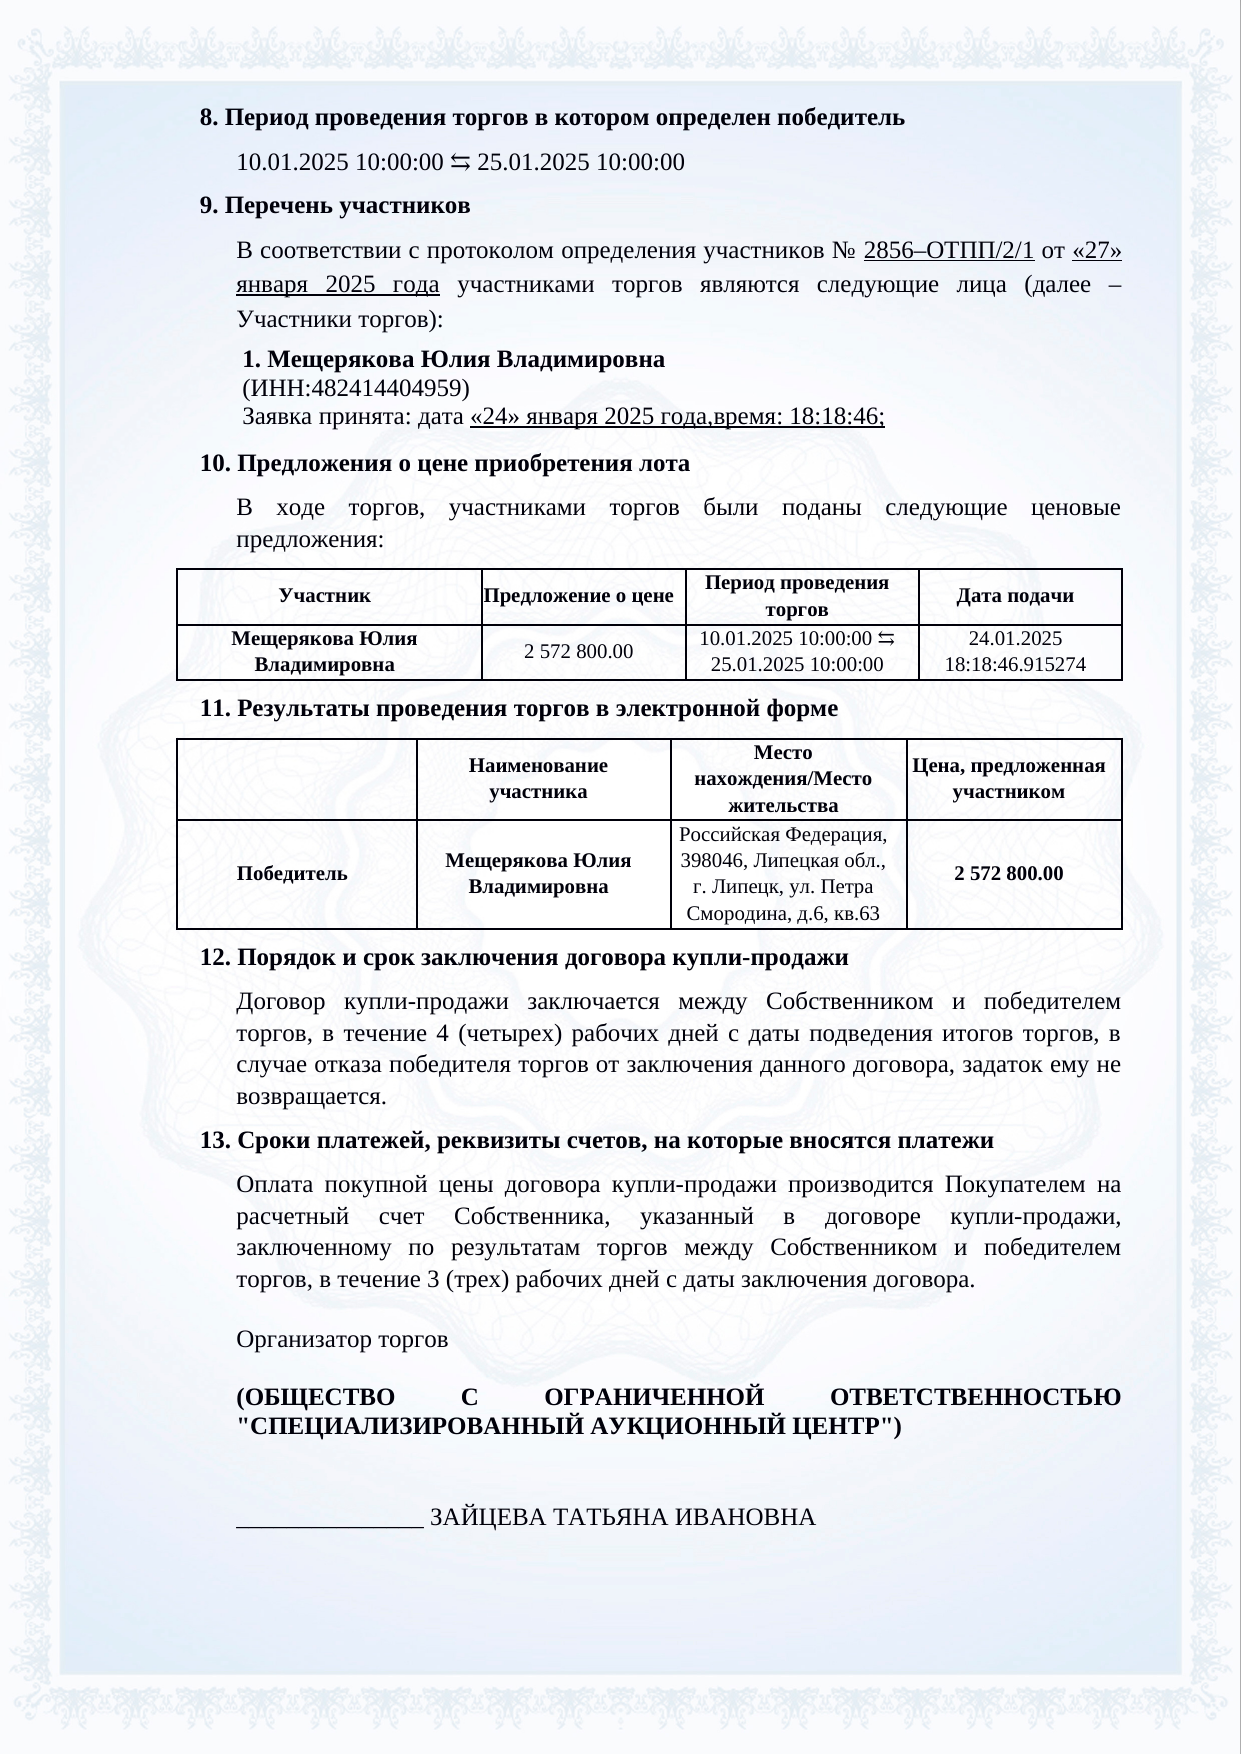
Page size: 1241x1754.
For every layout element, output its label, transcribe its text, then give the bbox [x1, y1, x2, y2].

table_cell Победитель [178, 821, 416, 928]
table_header Дата подачи [920, 570, 1121, 623]
picture [0, 0, 1241, 1754]
text 10.01.2025 10:00:00 ⇆ 25.01.2025 10:00:00 [192, 147, 1122, 175]
list 8. Период проведения торгов в котором определен победитель [177, 102, 1122, 131]
text _______________ ЗАЙЦЕВА ТАТЬЯНА ИВАНОВНА [236, 1502, 1122, 1531]
table_cell Мещерякова Юлия Владимировна [418, 821, 670, 928]
text Организатор торгов [236, 1324, 1122, 1353]
list 10. Предложения о цене приобретения лота [177, 448, 1122, 477]
text В ходе торгов, участниками торгов были поданы следующие ценовые предложения: [236, 492, 1122, 553]
table_cell Российская Федерация, 398046, Липецкая обл., г. Липецк, ул. Петра Смородина, д.6, кв.63 [672, 821, 906, 928]
table_header [178, 740, 416, 819]
table_cell Мещерякова Юлия Владимировна [178, 626, 481, 679]
list 12. Порядок и срок заключения договора купли-продажи [177, 942, 1122, 971]
list 11. Результаты проведения торгов в электронной форме [177, 693, 1122, 722]
table_header 1. Мещерякова Юлия Владимировна (ИНН:482414404959) Заявка принята: дата «24» января 2025 года, время: 18:18:46; [236, 338, 1136, 436]
list 9. Перечень участников [177, 191, 1122, 219]
table_cell 10.01.2025 10:00:00 ⇆ 25.01.2025 10:00:00 [687, 626, 918, 679]
text В соответствии с протоколом определения участников № 2856–ОТПП/2/1 от «27» января 2025 года участниками торгов являются следующие лица (далее – Участники торгов): [236, 235, 1122, 332]
table_cell 24.01.2025 18:18:46.915274 [920, 626, 1121, 679]
table_header Предложение о цене [483, 570, 685, 623]
table_header Цена, предложенная участником [908, 740, 1121, 819]
table_header Место нахождения/Место жительства [672, 740, 906, 819]
table_cell 2 572 800.00 [483, 626, 685, 679]
table_header Период проведения торгов [687, 570, 918, 623]
table_header Наименование участника [418, 740, 670, 819]
text Оплата покупной цены договора купли-продажи производится Покупателем на расчетный счет Собственника, указанный в договоре купли-продажи, заключенному по результатам торгов между Собственником и победителем торгов, в течение 3 (трех) рабочих дней с даты заключения договора. [236, 1169, 1122, 1293]
list 13. Сроки платежей, реквизиты счетов, на которые вносятся платежи [177, 1125, 1122, 1154]
text (ОБЩЕСТВО С ОГРАНИЧЕННОЙ ОТВЕТСТВЕННОСТЬЮ "СПЕЦИАЛИЗИРОВАННЫЙ АУКЦИОННЫЙ ЦЕНТР") [236, 1382, 1122, 1440]
table_header Участник [178, 570, 481, 623]
table_cell 2 572 800.00 [908, 821, 1121, 928]
text Договор купли-продажи заключается между Собственником и победителем торгов, в течение 4 (четырех) рабочих дней с даты подведения итогов торгов, в случае отказа победителя торгов от заключения данного договора, задаток ему не возвращается. [236, 986, 1122, 1110]
